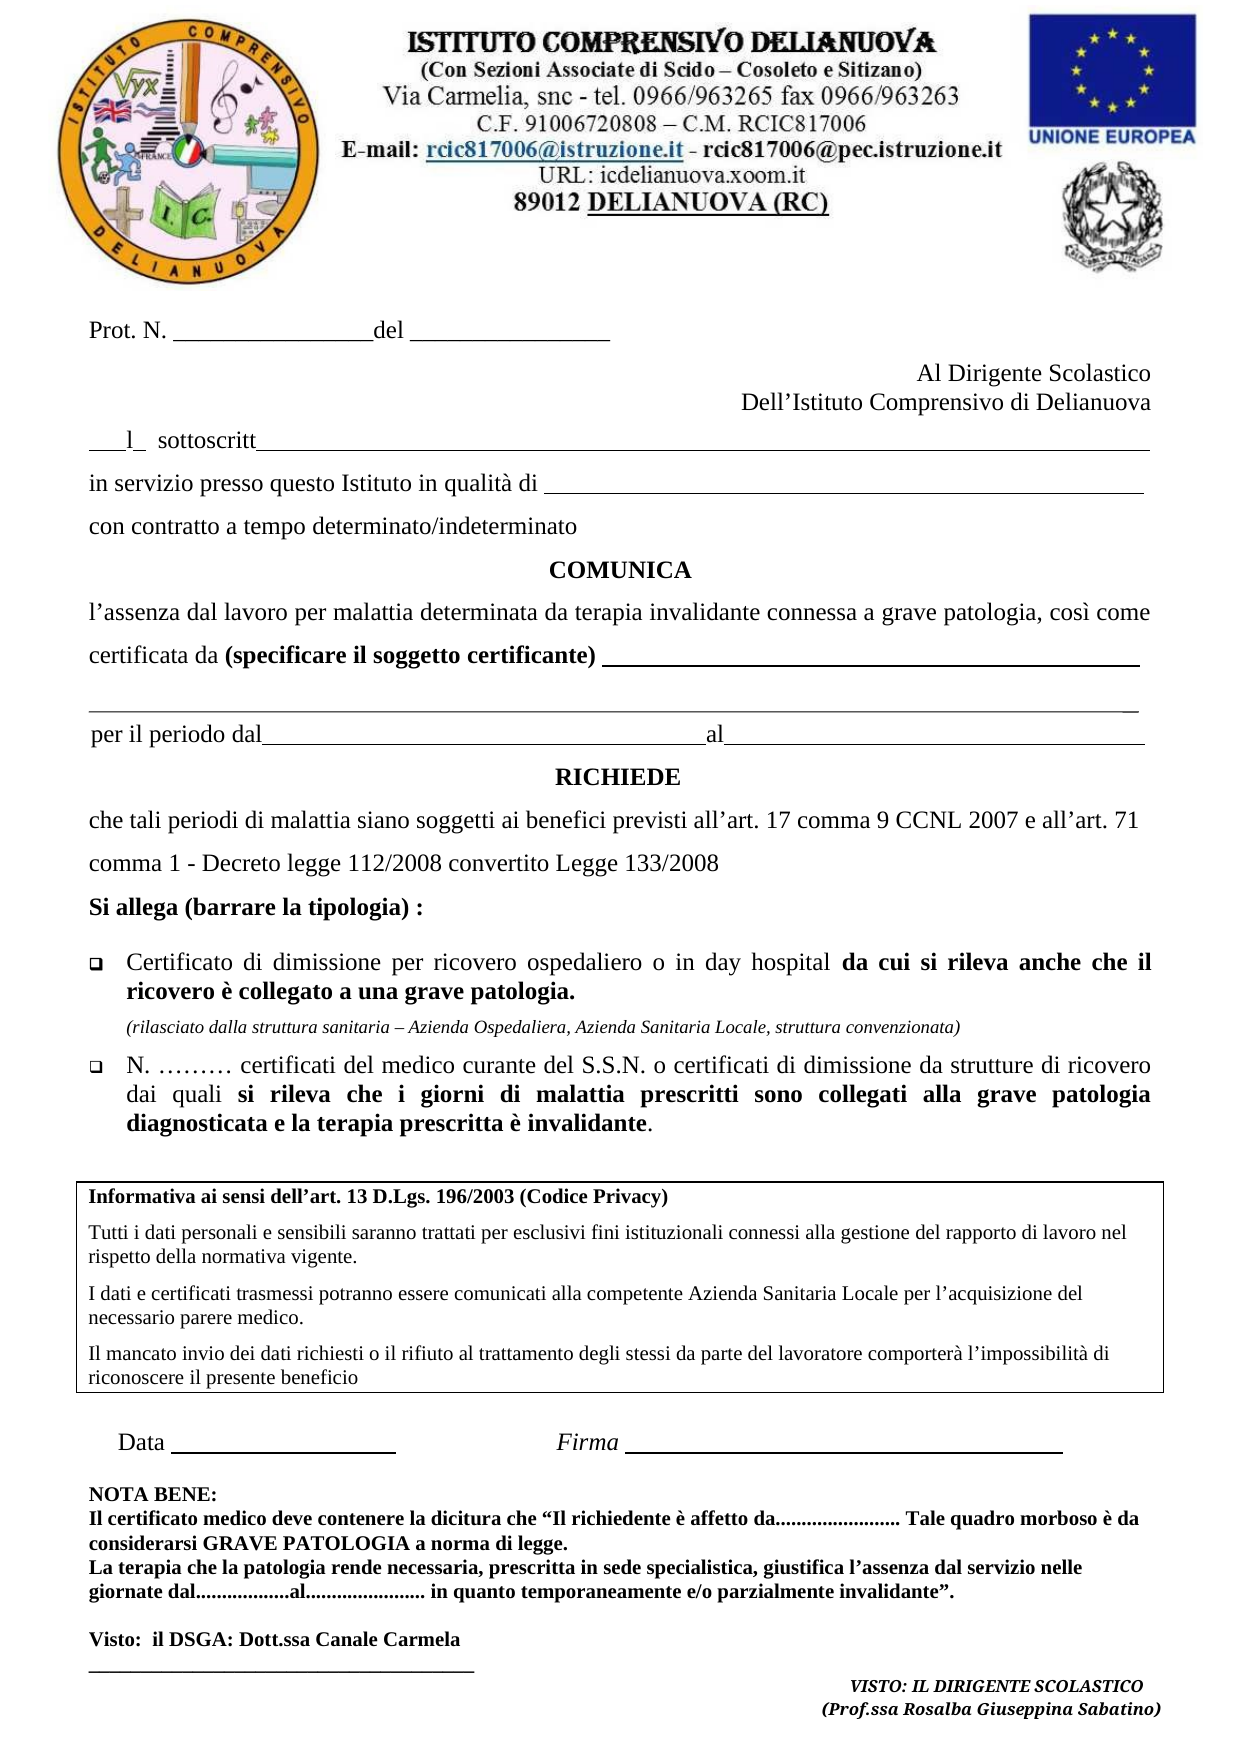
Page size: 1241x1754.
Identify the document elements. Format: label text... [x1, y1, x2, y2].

list N. ……… certificati del medico curante del S.S.N. o certificati di dimissione da strutture di ricovero dai quali si rileva che i giorni di malattia prescritti sono collegati alla grave patologia diagnosticata e la terapia prescritta è invalidante. [88, 1050, 1152, 1136]
list Certificato di dimissione per ricovero ospedaliero o in day hospital da cui si rileva anche che il ricovero è collegato a una grave patologia. [88, 947, 1152, 1004]
text VISTO: IL DIRIGENTE SCOLASTICO [763, 1675, 1176, 1698]
text Il certificato medico deve contenere la dicitura che “Il richiedente è affetto da........................ Tale quadro morboso è da considerarsi GRAVE PATOLOGIA a norma di legge. [88, 1506, 1176, 1554]
text per il periodo dal al RICHIEDE [88, 719, 1147, 791]
text Si allega (barrare la tipologia) : [88, 892, 1176, 921]
text (Prof.ssa Rosalba Giuseppina Sabatino) [88, 1698, 1176, 1720]
text l sottoscritt in servizio presso questo Istituto in qualità di con contratto a tempo determinato/indeterminato [88, 425, 1151, 540]
table_header Firma [361, 1430, 1083, 1458]
text Visto: il DSGA: Dott.ssa Canale Carmela [88, 1627, 1142, 1651]
text La terapia che la patologia rende necessaria, prescritta in sede specialistica, giustifica l’assenza dal servizio nelle giornate dal..................al....................... in quanto temporaneamente e/o parzialmente invalidante”. [88, 1554, 1142, 1603]
text (rilasciato dalla struttura sanitaria – Azienda Ospedaliera, Azienda Sanitaria Locale, struttura convenzionata) [126, 1016, 1176, 1038]
text COMUNICA [88, 555, 1152, 583]
table_header Data [97, 1430, 361, 1458]
text NOTA BENE: [88, 1482, 1176, 1506]
text _____________________________________ [88, 1651, 1142, 1675]
text che tali periodi di malattia siano soggetti ai benefici previsti all’art. 17 comma 9 CCNL 2007 e all’art. 71 comma 1 - Decreto legge 112/2008 convertito Legge 133/2008 [88, 805, 1142, 877]
text Al Dirigente Scolastico [88, 358, 1151, 387]
text Prot. N. ________________del ________________ [88, 291, 1151, 343]
picture [48, 5, 1204, 291]
text Dell’Istituto Comprensivo di Delianuova [88, 387, 1151, 415]
text l’assenza dal lavoro per malattia determinata da terapia invalidante connessa a grave patologia, così come certificata da (specificare il soggetto certificante) [88, 597, 1152, 669]
